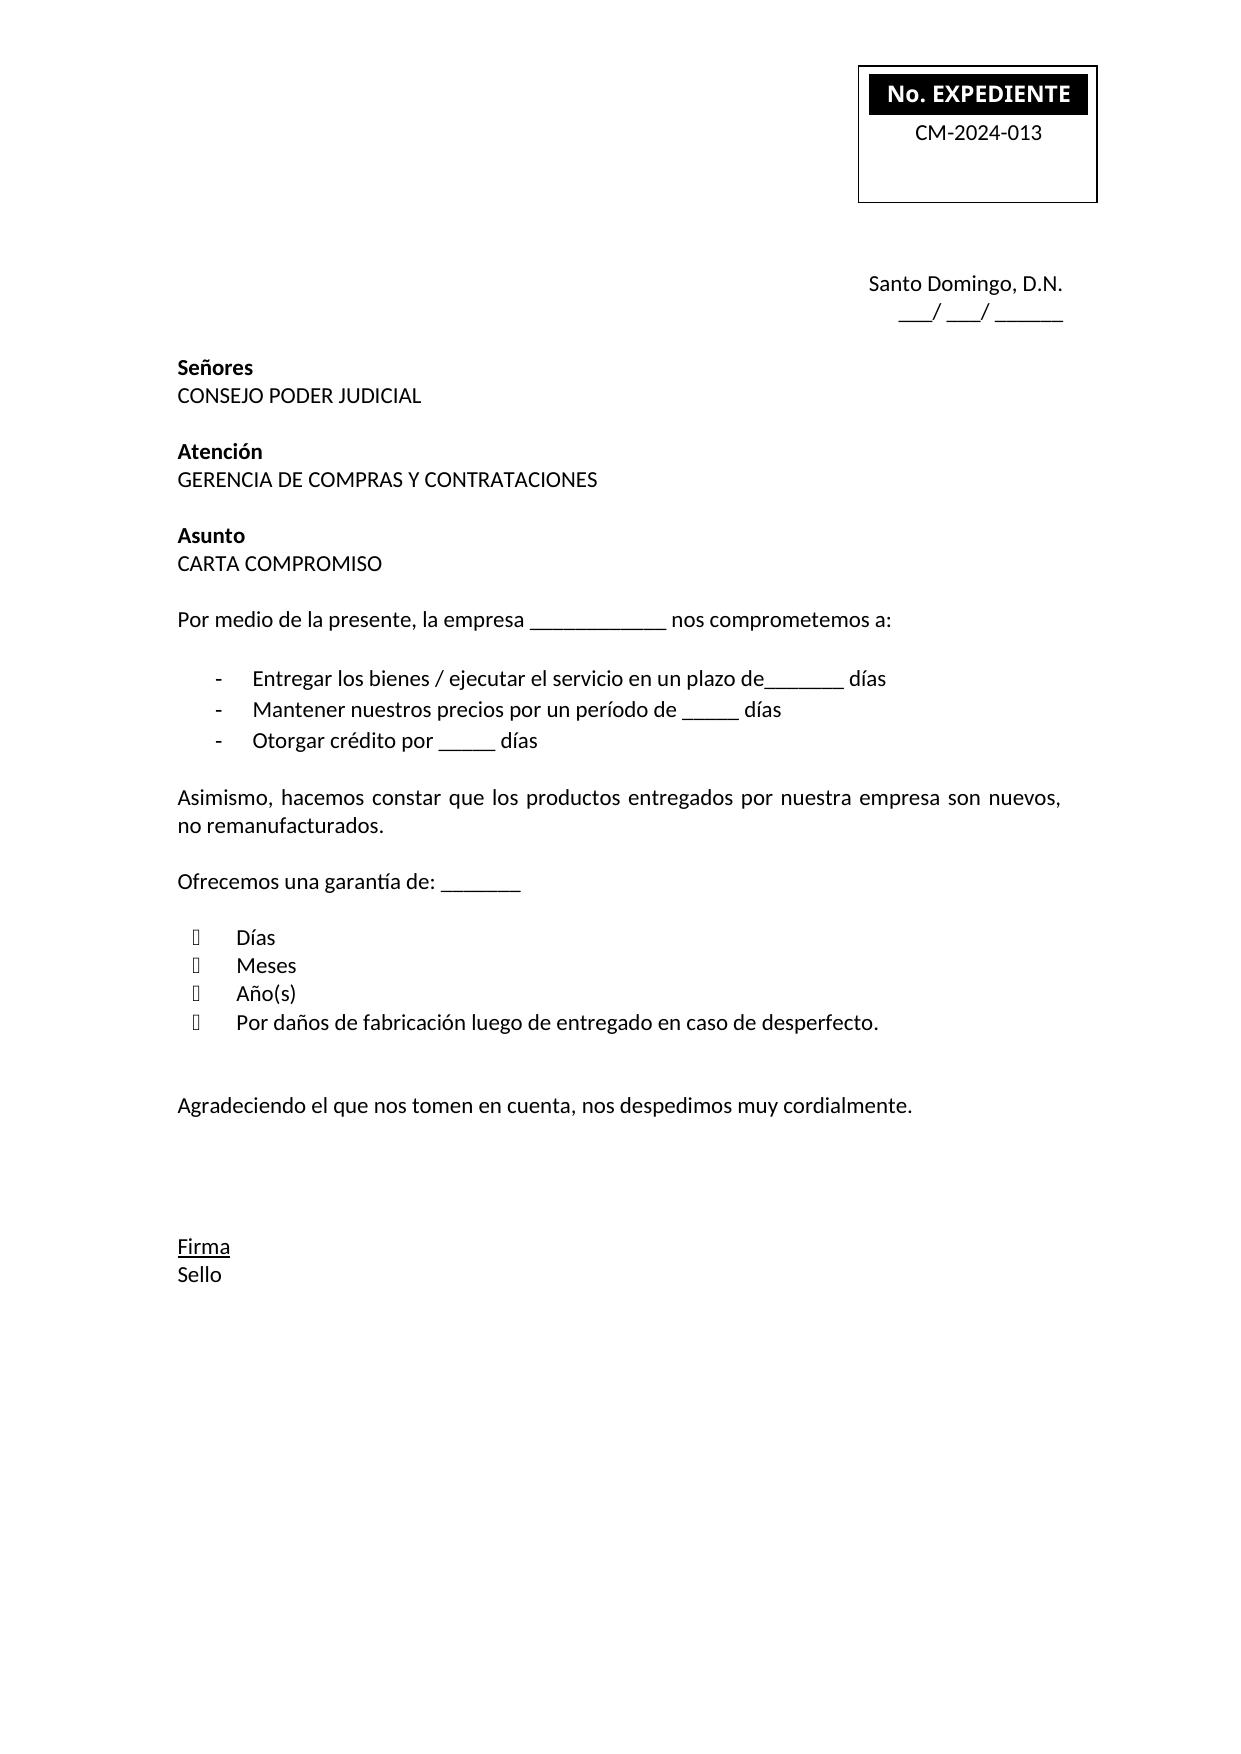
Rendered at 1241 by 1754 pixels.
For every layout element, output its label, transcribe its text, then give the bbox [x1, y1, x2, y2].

list Días [192, 923, 1063, 952]
text Sello [177, 1260, 1063, 1288]
text Asimismo, hacemos constar que los productos entregados por nuestra empresa son nuevos, no remanufacturados. [177, 783, 1063, 839]
text Atención [177, 437, 1063, 466]
text GERENCIA DE COMPRAS Y CONTRATACIONES [177, 466, 1063, 493]
text Por medio de la presente, la empresa ____________ nos comprometemos a: [177, 606, 1063, 634]
list Mantener nuestros precios por un período de _____ días [215, 693, 1063, 724]
text Santo Domingo, D.N. [177, 269, 1063, 297]
list Año(s) [192, 979, 1063, 1008]
text Asunto [177, 522, 1063, 549]
list Entregar los bienes / ejecutar el servicio en un plazo de_______ días [215, 662, 1063, 693]
text Ofrecemos una garantía de: _______ [177, 867, 1063, 896]
list Otorgar crédito por _____ días [215, 724, 1063, 755]
text Señores [177, 353, 1063, 381]
text ___/ ___/ ______ [177, 297, 1063, 325]
text Firma [177, 1232, 1063, 1260]
text Agradeciendo el que nos tomen en cuenta, nos despedimos muy cordialmente. [177, 1092, 1063, 1120]
text CARTA COMPROMISO [177, 549, 1063, 578]
list Meses [192, 952, 1063, 979]
list Por daños de fabricación luego de entregado en caso de desperfecto. [192, 1008, 1063, 1036]
text CONSEJO PODER JUDICIAL [177, 381, 1063, 409]
